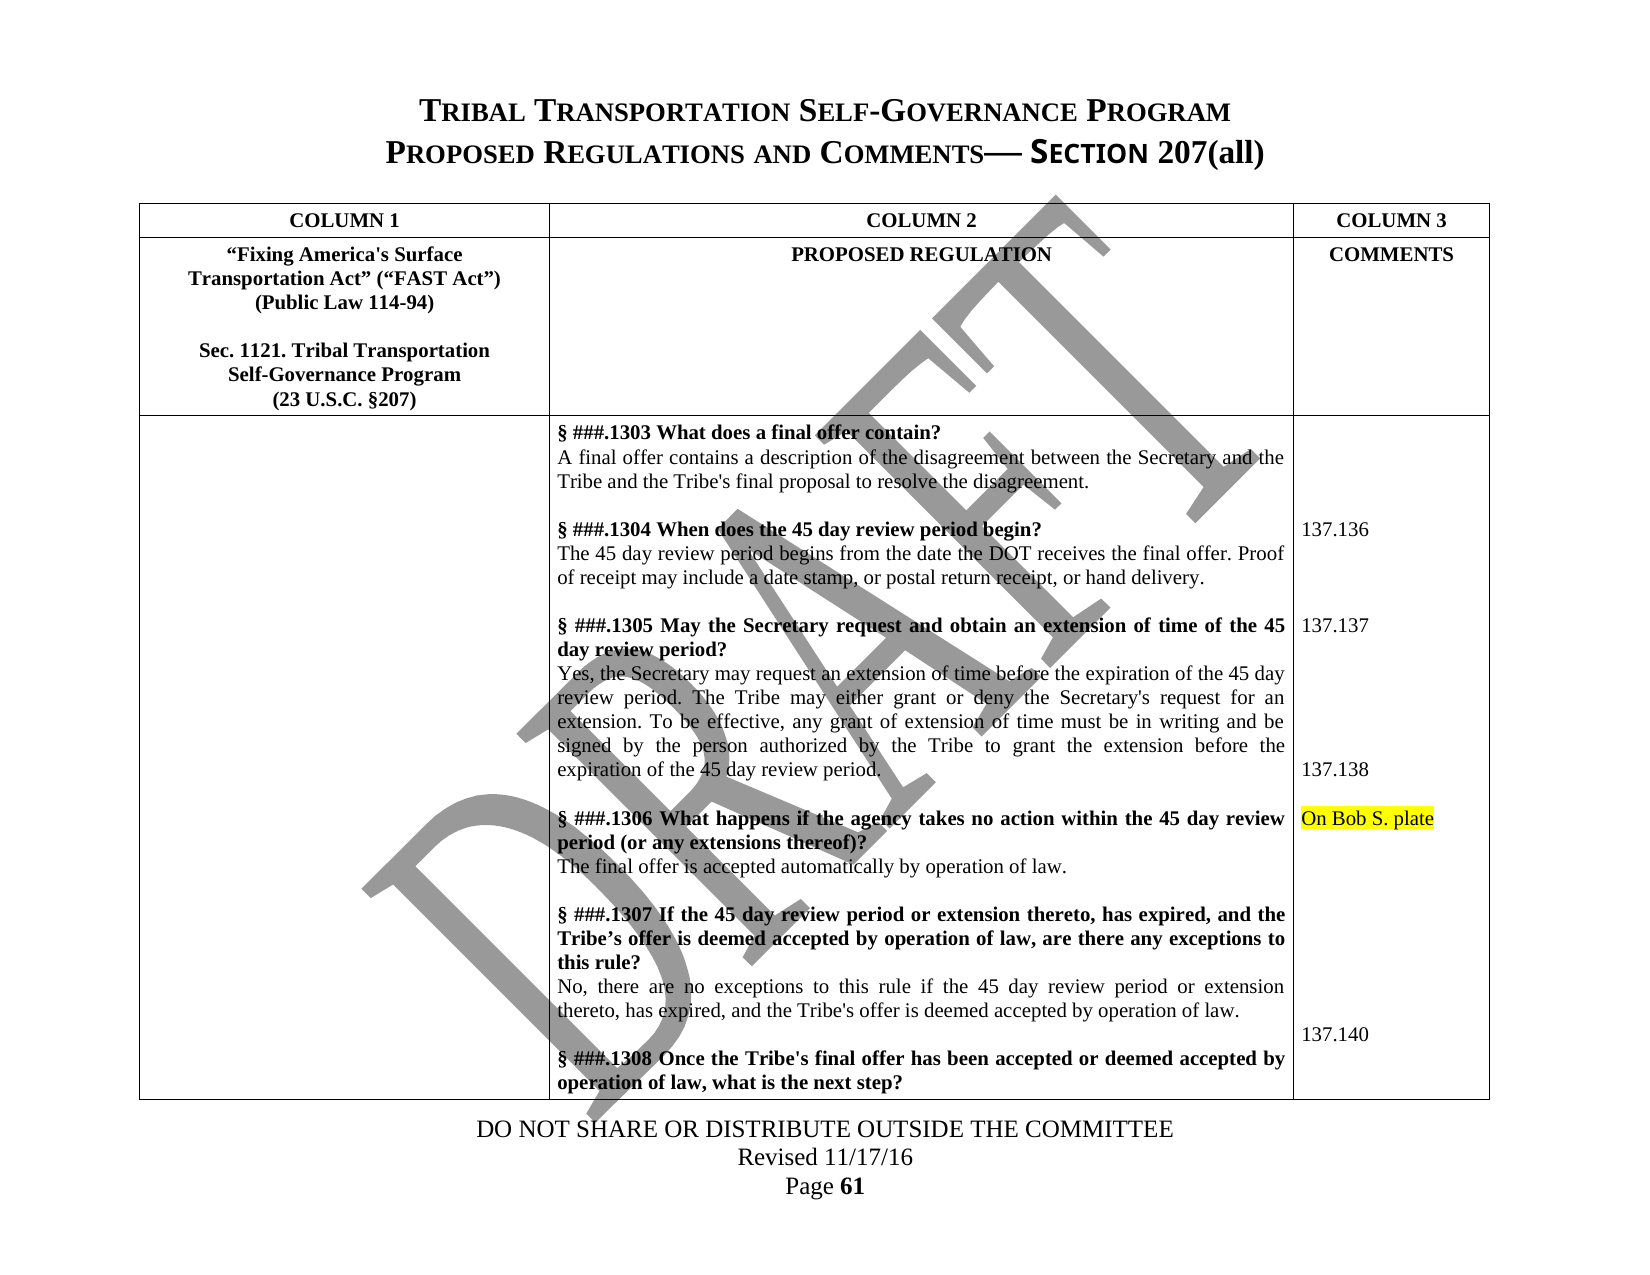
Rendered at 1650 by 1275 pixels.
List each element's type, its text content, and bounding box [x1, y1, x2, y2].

table_header COLUMN 2 [550, 204, 1293, 237]
table_cell “Fixing 's Surface Transportation Act” (“FAST Act”) (Public Law 114-94) Sec. 1121. Tribal Transportation Self-Governance Program (23 U.S.C. §207) [140, 238, 549, 415]
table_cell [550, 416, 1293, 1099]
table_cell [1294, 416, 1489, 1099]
table_cell PROPOSED REGULATION [550, 238, 1293, 415]
table_header COLUMN 3 [1294, 204, 1489, 237]
table_header COLUMN 1 [140, 204, 549, 237]
table_cell COMMENTS [1294, 238, 1489, 415]
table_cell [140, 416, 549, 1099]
